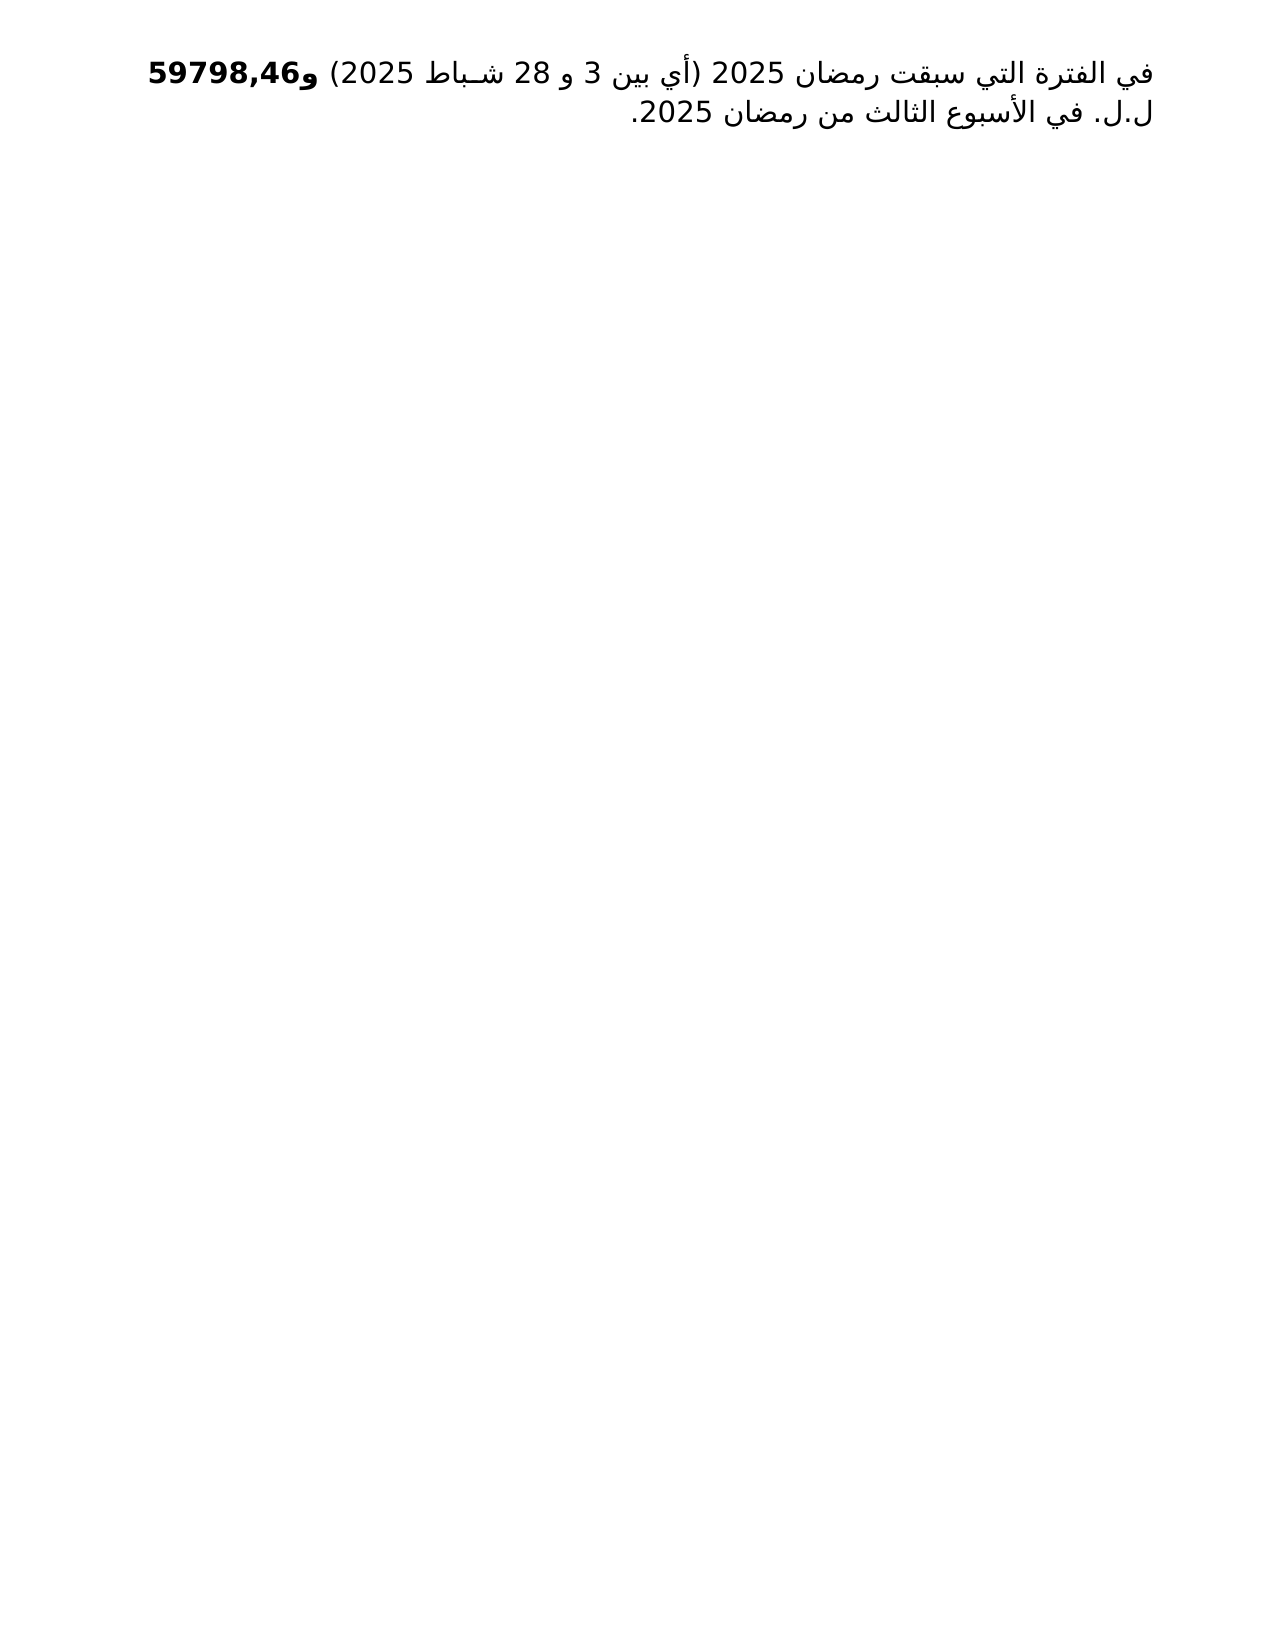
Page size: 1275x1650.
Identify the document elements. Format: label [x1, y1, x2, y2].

text [148, 56, 1154, 129]
